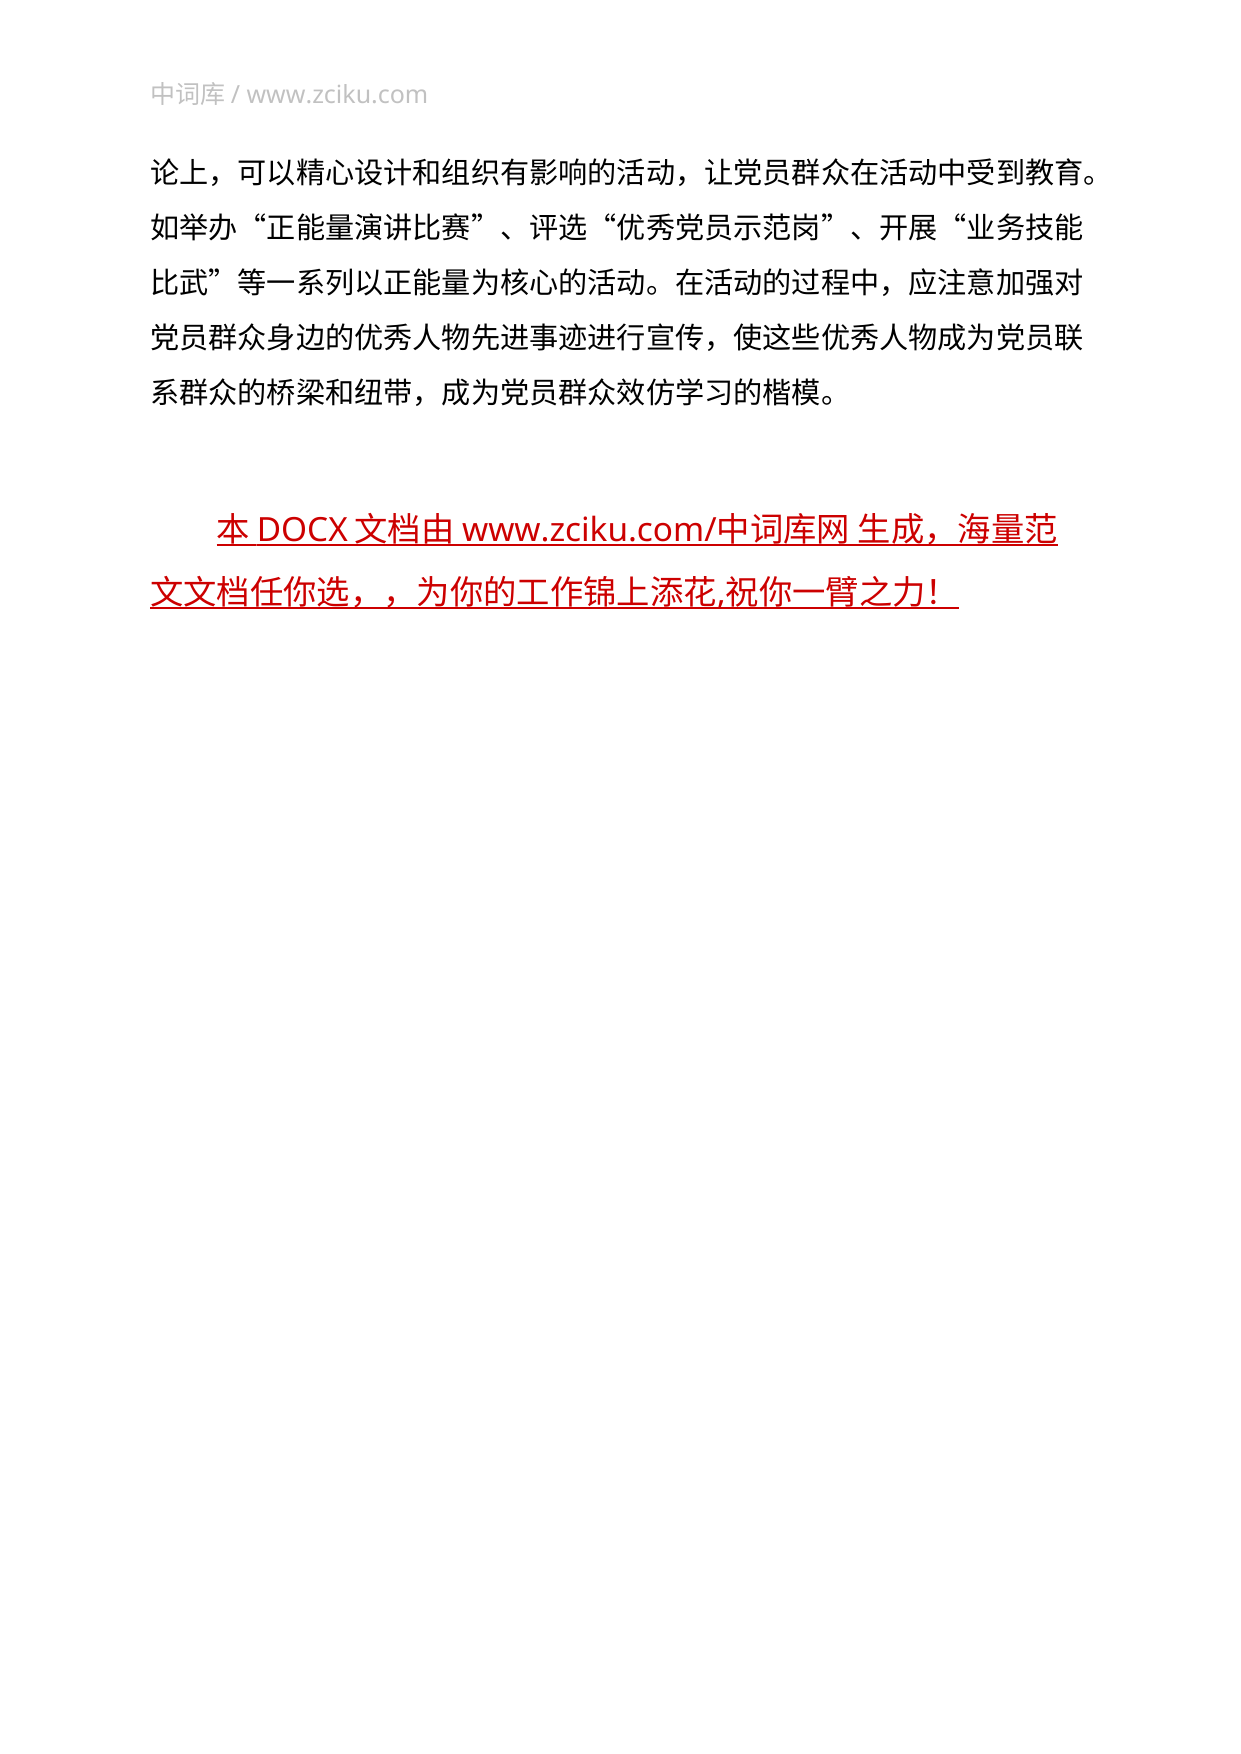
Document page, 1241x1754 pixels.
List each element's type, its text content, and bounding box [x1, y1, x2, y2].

text 本DOCX文档由 www.zciku.com/中词库网 生成，海量范文文档任你选，，为你的工作锦上添花,祝你一臂之力！ [150, 503, 1090, 614]
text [150, 150, 1090, 412]
